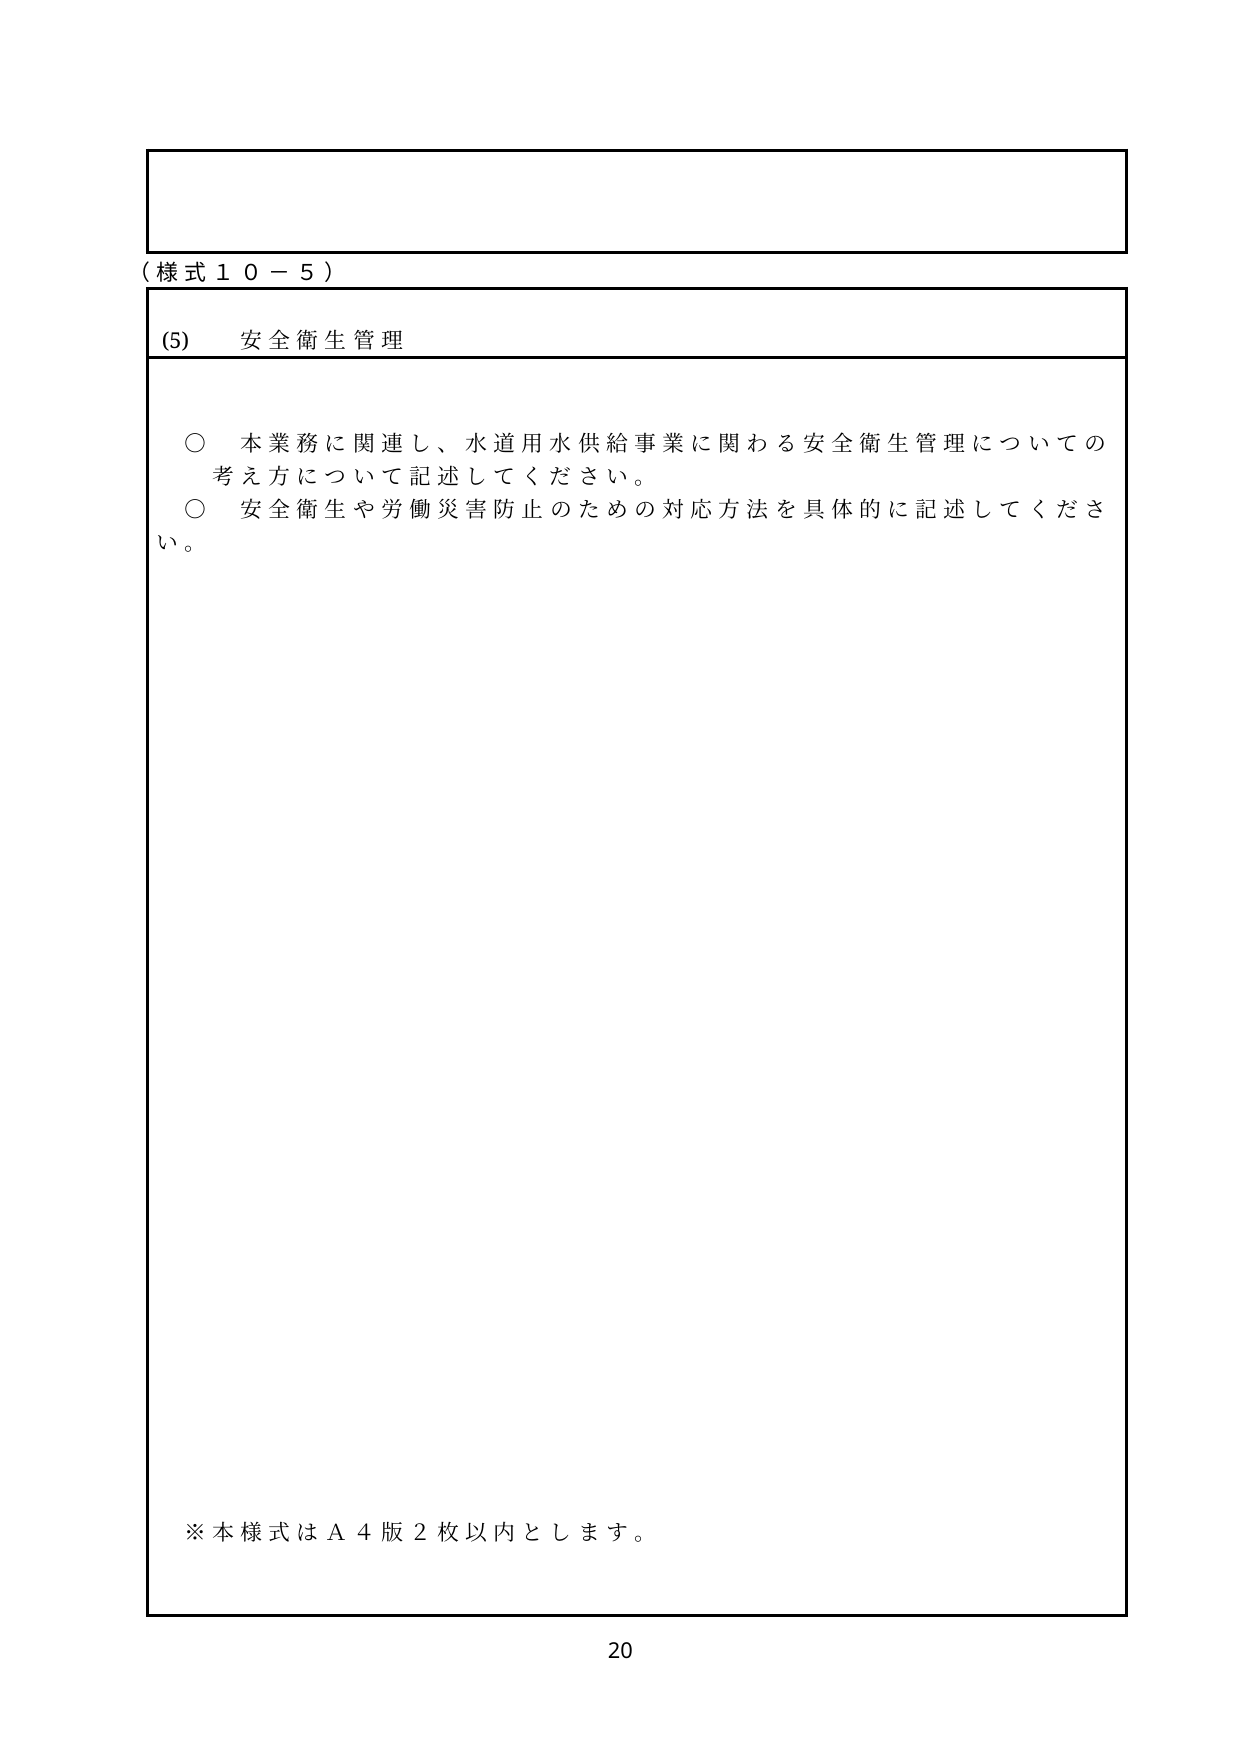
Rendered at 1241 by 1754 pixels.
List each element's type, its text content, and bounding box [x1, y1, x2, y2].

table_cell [149, 152, 1125, 251]
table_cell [149, 359, 1125, 1614]
table_header (5) 安全衛生管理 [149, 290, 1125, 356]
text （様式１０－５） [128, 254, 1112, 287]
